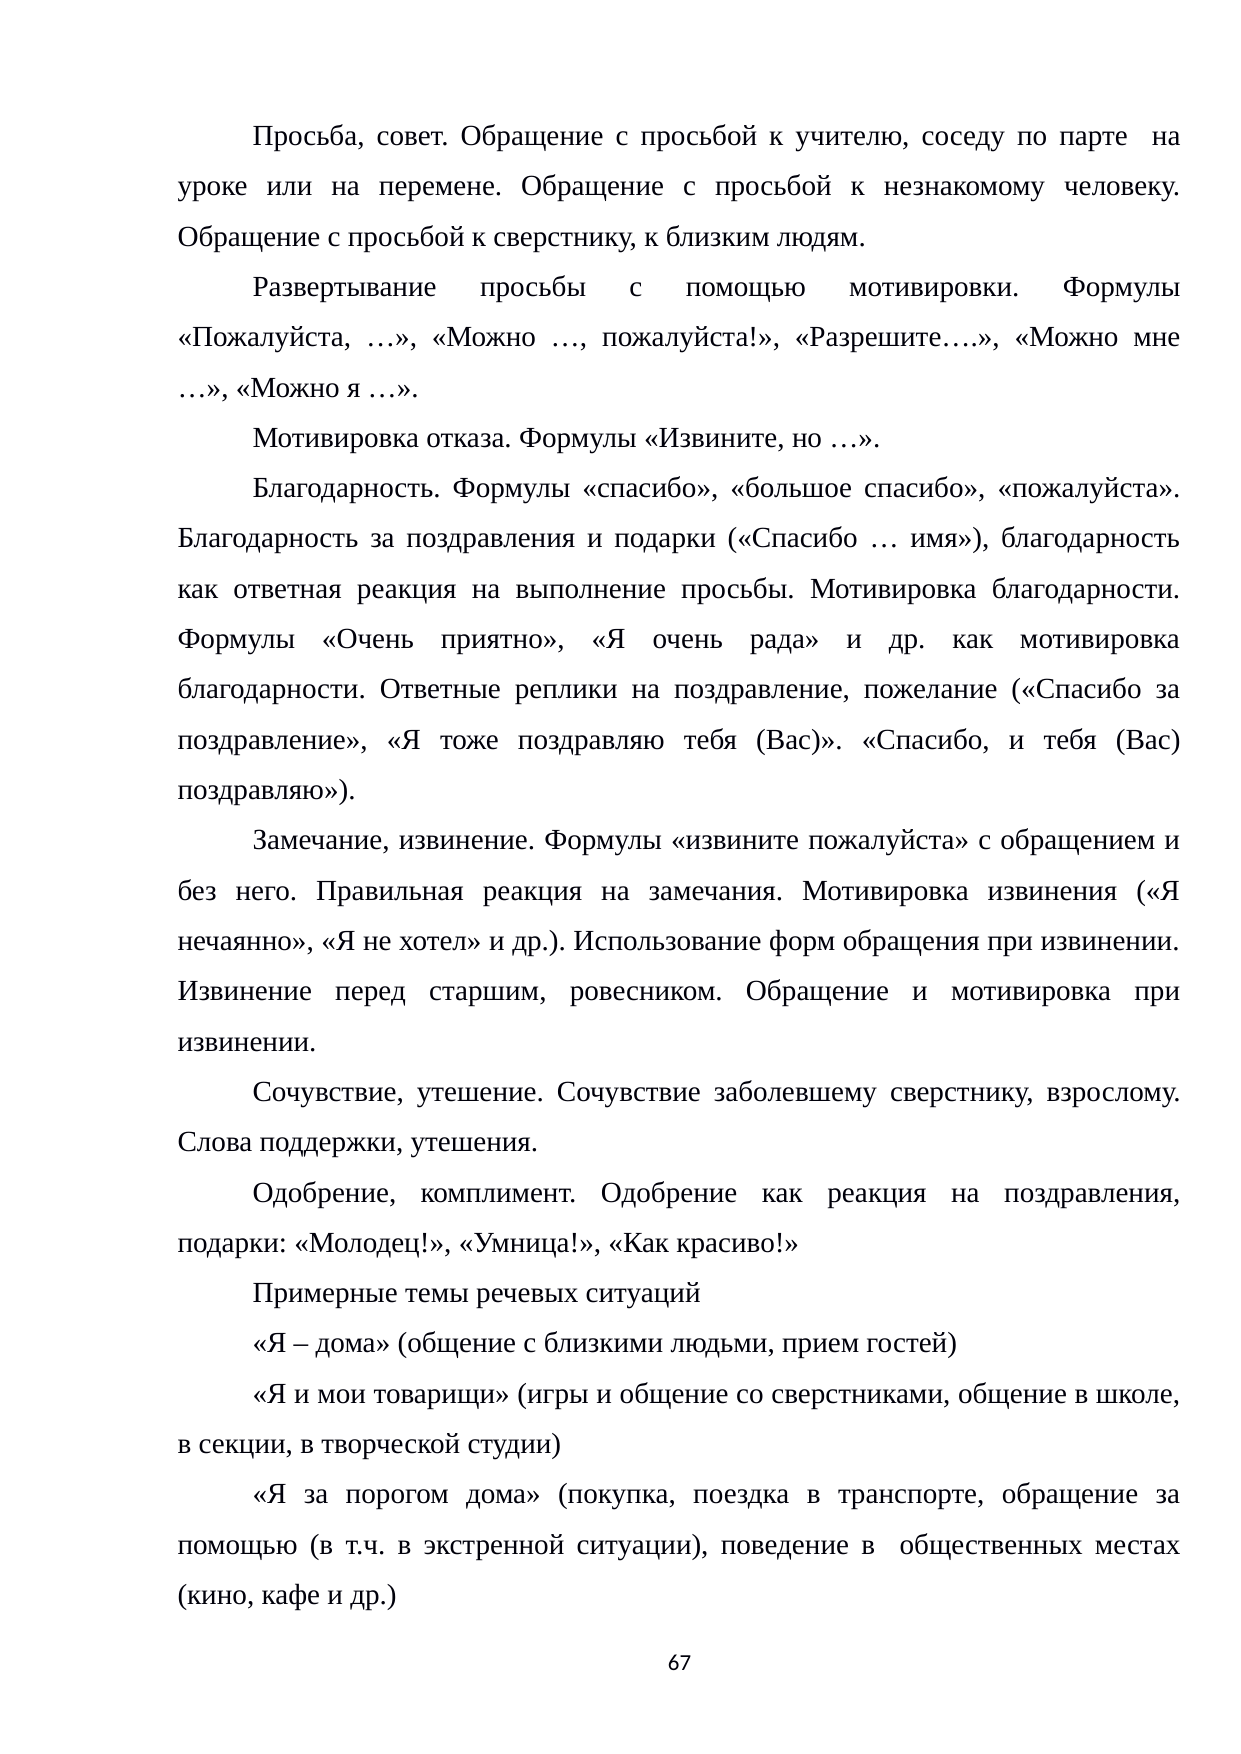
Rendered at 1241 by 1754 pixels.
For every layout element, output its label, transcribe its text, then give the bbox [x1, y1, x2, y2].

text Замечание, извинение. Формулы «извините пожалуйста» с обращением и без него. Правильная реакция на замечания. Мотивировка извинения («Я нечаянно», «Я не хотел» и др.). Использование форм обращения при извинении. Извинение перед старшим, ровесником. Обращение и мотивировка при извинении. [177, 822, 1181, 1057]
text Примерные темы речевых ситуаций [177, 1275, 1181, 1309]
text Развертывание просьбы с помощью мотивировки. Формулы «Пожалуйста, …», «Можно …, пожалуйста!», «Разрешите….», «Можно мне …», «Можно я …». [177, 269, 1181, 403]
text Благодарность. Формулы «спасибо», «большое спасибо», «пожалуйста». Благодарность за поздравления и подарки («Спасибо … имя»), благодарность как ответная реакция на выполнение просьбы. Мотивировка благодарности. Формулы «Очень приятно», «Я очень рада» и др. как мотивировка благодарности. Ответные реплики на поздравление, пожелание («Спасибо за поздравление», «Я тоже поздравляю тебя (Вас)». «Спасибо, и тебя (Вас) поздравляю»). [177, 470, 1181, 806]
text Мотивировка отказа. Формулы «Извините, но …». [177, 420, 1181, 453]
text «Я – дома» (общение с близкими людьми, прием гостей) [177, 1326, 1181, 1359]
text «Я за порогом дома» (покупка, поездка в транспорте, обращение за помощью (в т.ч. в экстренной ситуации), поведение в общественных местах (кино, кафе и др.) [177, 1477, 1181, 1611]
text Одобрение, комплимент. Одобрение как реакция на поздравления, подарки: «Молодец!», «Умница!», «Как красиво!» [177, 1175, 1181, 1258]
text Просьба, совет. Обращение с просьбой к учителю, соседу по парте на уроке или на перемене. Обращение с просьбой к незнакомому человеку. Обращение с просьбой к сверстнику, к близким людям. [177, 118, 1181, 252]
text «Я и мои товарищи» (игры и общение со сверстниками, общение в школе, в секции, в творческой студии) [177, 1376, 1181, 1460]
text Сочувствие, утешение. Сочувствие заболевшему сверстнику, взрослому. Слова поддержки, утешения. [177, 1074, 1181, 1158]
